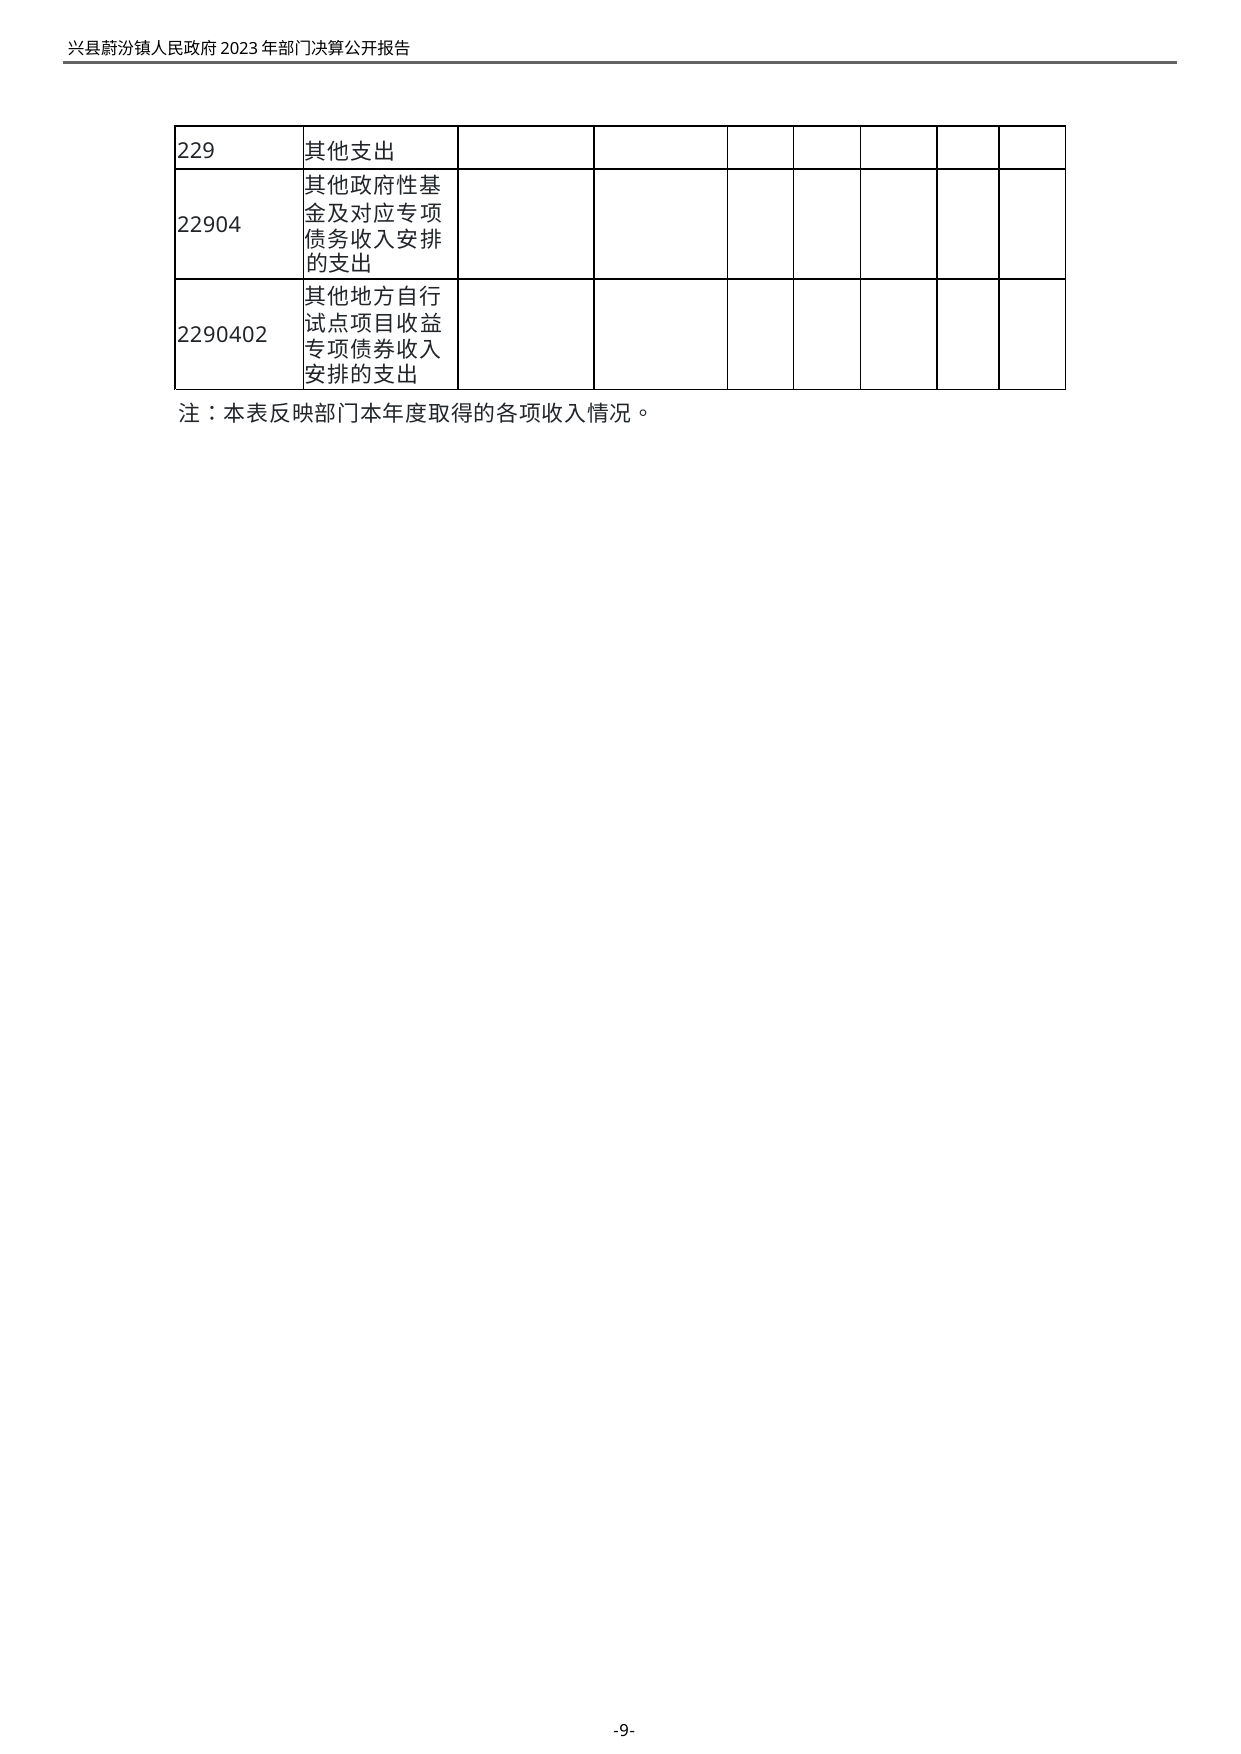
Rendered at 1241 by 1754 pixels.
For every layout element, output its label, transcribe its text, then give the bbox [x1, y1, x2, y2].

table_cell [938, 170, 998, 278]
table_header [728, 127, 793, 168]
table_cell [459, 170, 593, 278]
table_cell [938, 280, 998, 389]
table_header [861, 127, 936, 168]
table_header [794, 127, 860, 168]
table_cell 其他地方自行 试点项目收益 专项债券收入 安排的支出 [304, 280, 457, 389]
table_cell [728, 170, 793, 278]
table_cell 注：本表反映部门本年度取得的各项收入情况。 [176, 390, 1066, 431]
table_cell [1000, 170, 1065, 278]
table_cell [794, 280, 860, 389]
table_cell [595, 170, 727, 278]
table_cell [861, 170, 936, 278]
table_cell [794, 170, 860, 278]
table_header [459, 127, 593, 168]
table_cell 22904 [176, 170, 303, 278]
table_cell [459, 280, 593, 389]
table_cell [595, 280, 727, 389]
table_cell [1000, 280, 1065, 389]
table_header 其他支出 [304, 127, 457, 168]
table_header [938, 127, 998, 168]
table_header [595, 127, 727, 168]
table_cell 其他政府性基 金及对应专项 债务收入安排 的支出 [304, 170, 457, 278]
table_cell [861, 280, 936, 389]
table_cell [728, 280, 793, 389]
table_header 229 [176, 127, 303, 168]
table_header [1000, 127, 1065, 168]
table_cell 2290402 [176, 280, 303, 389]
